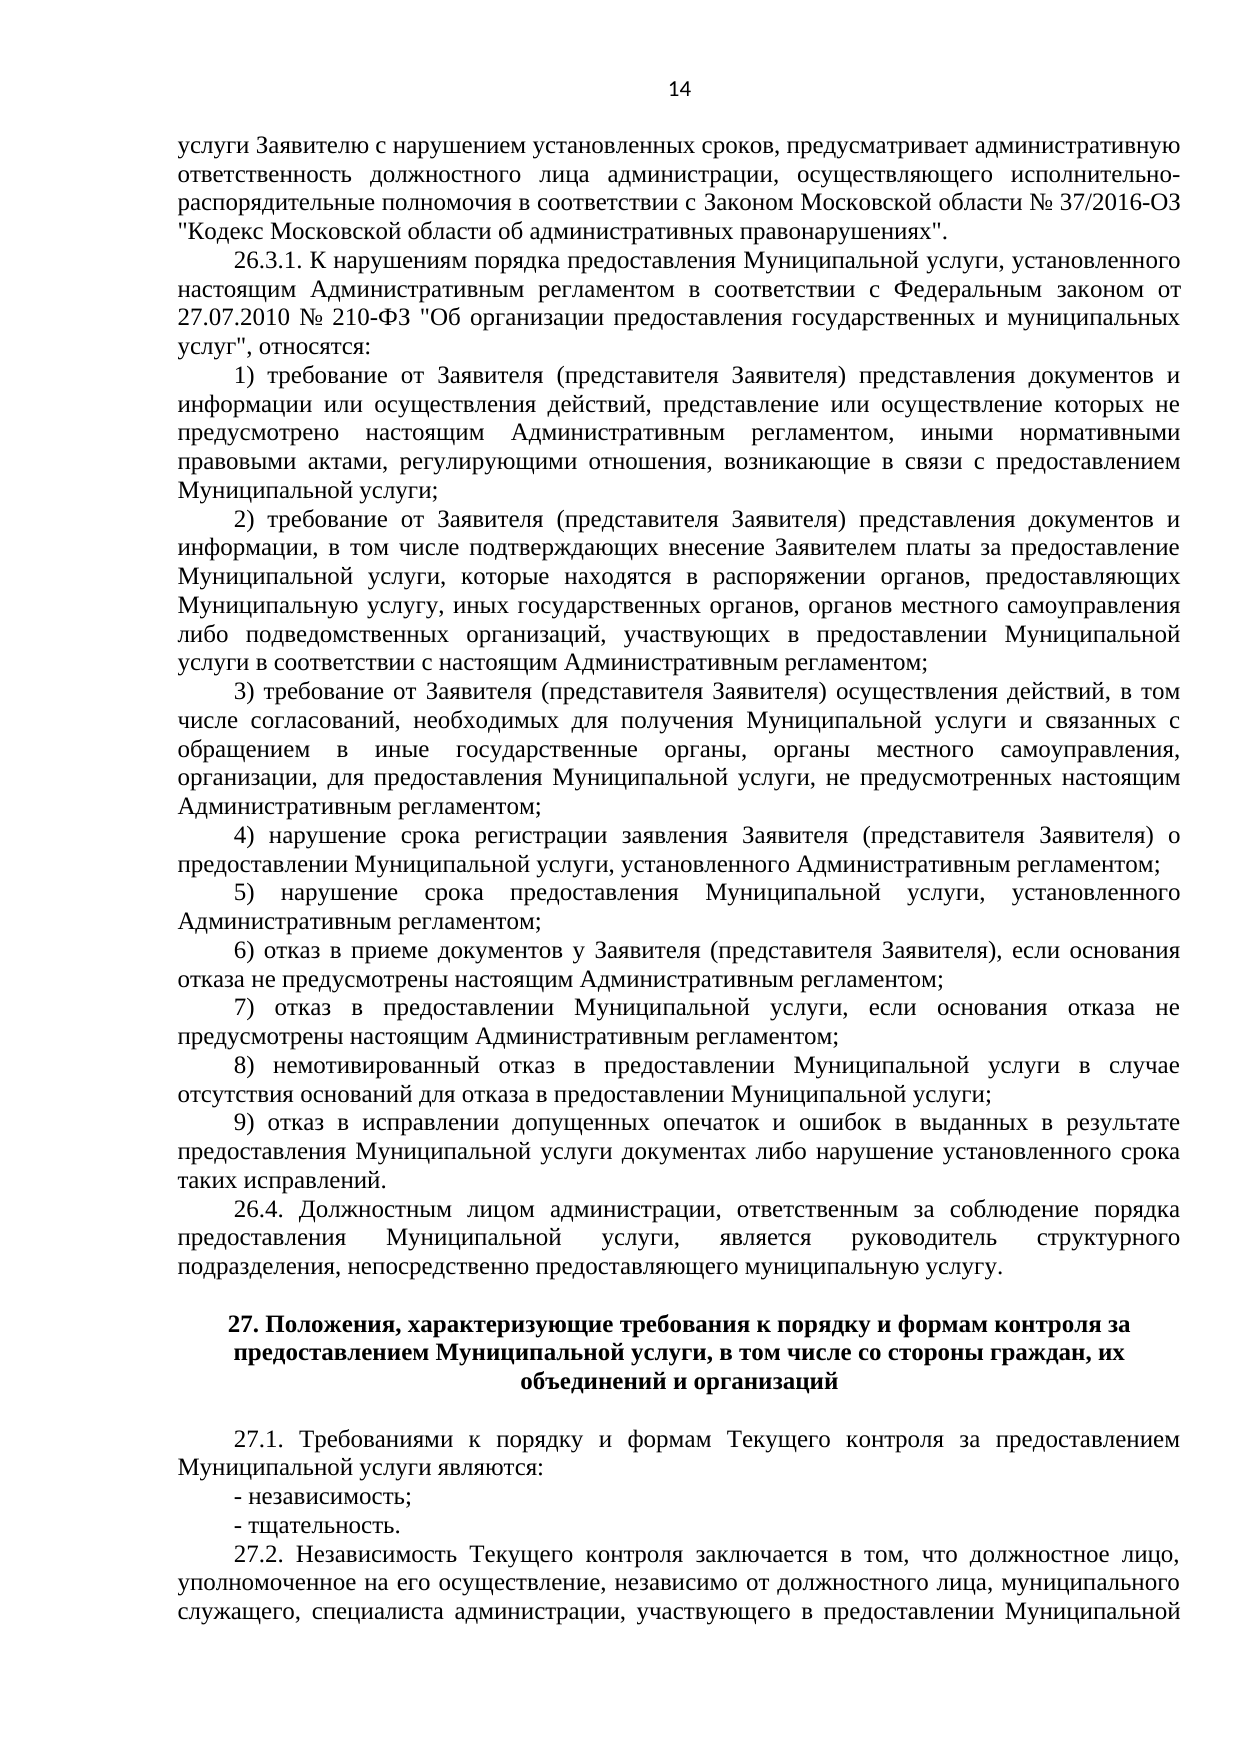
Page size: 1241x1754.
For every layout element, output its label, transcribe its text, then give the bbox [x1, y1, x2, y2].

text 27.1. Требованиями к порядку и формам Текущего контроля за предоставлением Муниципальной услуги являются: [177, 1424, 1181, 1481]
text - независимость; [177, 1481, 1181, 1510]
title 27. Положения, характеризующие требования к порядку и формам контроля за предоставлением Муниципальной услуги, в том числе со стороны граждан, их объединений и организаций [177, 1309, 1181, 1395]
text 8) немотивированный отказ в предоставлении Муниципальной услуги в случае отсутствия оснований для отказа в предоставлении Муниципальной услуги; [177, 1050, 1181, 1107]
text 9) отказ в исправлении допущенных опечаток и ошибок в выданных в результате предоставления Муниципальной услуги документах либо нарушение установленного срока таких исправлений. [177, 1107, 1181, 1194]
text 7) отказ в предоставлении Муниципальной услуги, если основания отказа не предусмотрены настоящим Административным регламентом; [177, 992, 1181, 1050]
text 26.4. Должностным лицом администрации, ответственным за соблюдение порядка предоставления Муниципальной услуги, является руководитель структурного подразделения, непосредственно предоставляющего муниципальную услугу. [177, 1194, 1181, 1280]
text 26.3.1. К нарушениям порядка предоставления Муниципальной услуги, установленного настоящим Административным регламентом в соответствии с Федеральным законом от 27.07.2010 № 210-ФЗ "Об организации предоставления государственных и муниципальных услуг", относятся: [177, 245, 1181, 360]
text 4) нарушение срока регистрации заявления Заявителя (представителя Заявителя) о предоставлении Муниципальной услуги, установленного Административным регламентом; [177, 820, 1181, 877]
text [177, 1539, 1181, 1625]
text 5) нарушение срока предоставления Муниципальной услуги, установленного Административным регламентом; [177, 877, 1181, 935]
text - тщательность. [177, 1510, 1181, 1539]
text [177, 130, 1181, 245]
text 6) отказ в приеме документов у Заявителя (представителя Заявителя), если основания отказа не предусмотрены настоящим Административным регламентом; [177, 935, 1181, 992]
text 2) требование от Заявителя (представителя Заявителя) представления документов и информации, в том числе подтверждающих внесение Заявителем платы за предоставление Муниципальной услуги, которые находятся в распоряжении органов, предоставляющих Муниципальную услугу, иных государственных органов, органов местного самоуправления либо подведомственных организаций, участвующих в предоставлении Муниципальной услуги в соответствии с настоящим Административным регламентом; [177, 504, 1181, 676]
text 3) требование от Заявителя (представителя Заявителя) осуществления действий, в том числе согласований, необходимых для получения Муниципальной услуги и связанных с обращением в иные государственные органы, органы местного самоуправления, организации, для предоставления Муниципальной услуги, не предусмотренных настоящим Административным регламентом; [177, 676, 1181, 820]
text 1) требование от Заявителя (представителя Заявителя) представления документов и информации или осуществления действий, представление или осуществление которых не предусмотрено настоящим Административным регламентом, иными нормативными правовыми актами, регулирующими отношения, возникающие в связи с предоставлением Муниципальной услуги; [177, 360, 1181, 504]
